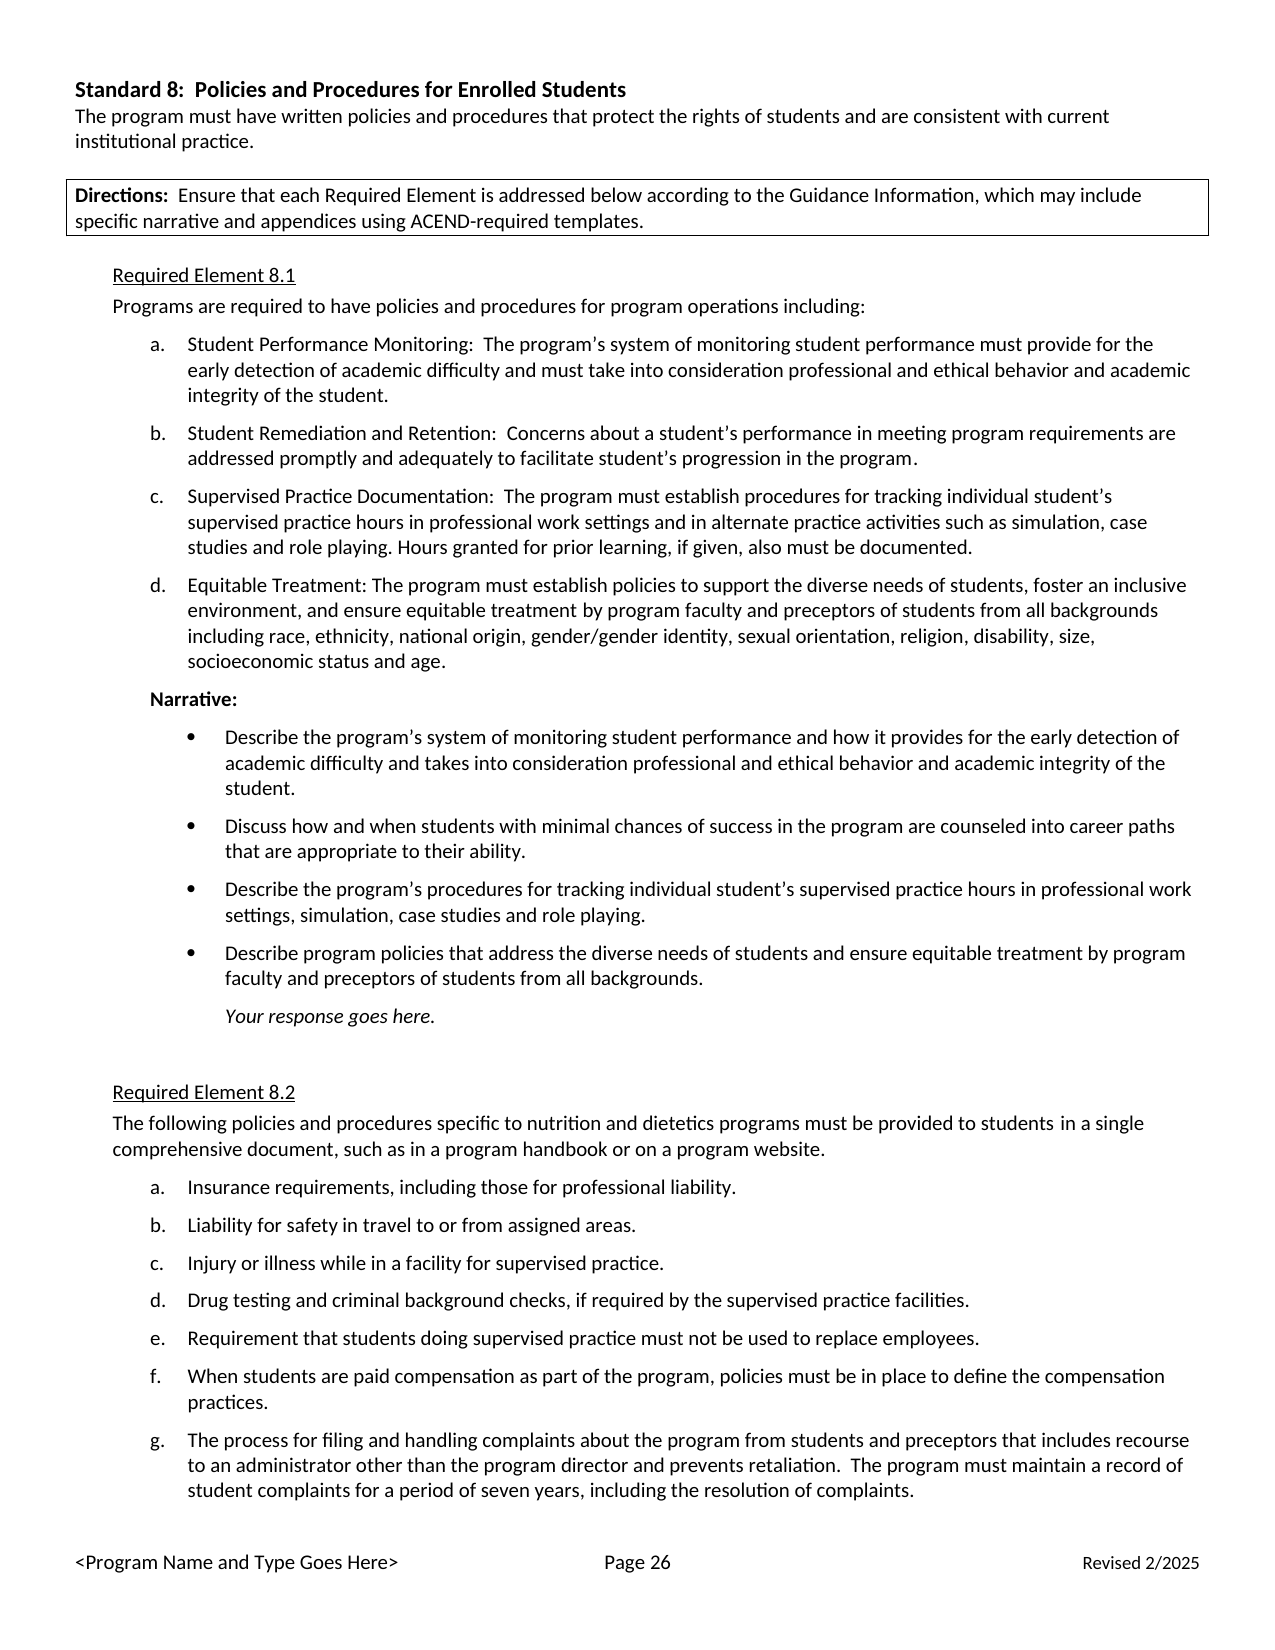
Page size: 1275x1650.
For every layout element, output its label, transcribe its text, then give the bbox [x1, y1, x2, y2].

list Describe the program’s procedures for tracking individual student’s supervised practice hours in professional work settings, simulation, case studies and role playing. [187, 876, 1200, 927]
title Required Element 8.1 [112, 262, 1200, 287]
list When students are paid compensation as part of the program, policies must be in place to define the compensation practices. [150, 1363, 1200, 1414]
title Required Element 8.2 [112, 1079, 1200, 1104]
text Directions: Ensure that each Required Element is addressed below according to the Guidance Information, which may include specific narrative and appendices using ACEND-required templates. [67, 180, 1208, 235]
list Student Performance Monitoring: The program’s system of monitoring student performance must provide for the early detection of academic difficulty and must take into consideration professional and ethical behavior and academic integrity of the student. [150, 331, 1200, 408]
list Equitable Treatment: The program must establish policies to support the diverse needs of students, foster an inclusive environment, and ensure equitable treatment by program faculty and preceptors of students from all backgrounds including race, ethnicity, national origin, gender/gender identity, sexual orientation, religion, disability, size, socioeconomic status and age. [150, 572, 1200, 674]
list Describe the program’s system of monitoring student performance and how it provides for the early detection of academic difficulty and takes into consideration professional and ethical behavior and academic integrity of the student. [187, 724, 1200, 801]
text The program must have written policies and procedures that protect the rights of students and are consistent with current institutional practice. [75, 103, 1200, 154]
text The following policies and procedures specific to nutrition and dietetics programs must be provided to students in a single comprehensive document, such as in a program handbook or on a program website. [112, 1111, 1200, 1161]
list Discuss how and when students with minimal chances of success in the program are counseled into career paths that are appropriate to their ability. [187, 813, 1200, 864]
text Programs are required to have policies and procedures for program operations including: [112, 293, 1200, 319]
list Liability for safety in travel to or from assigned areas. [150, 1212, 1200, 1237]
list Student Remediation and Retention: Concerns about a student’s performance in meeting program requirements are addressed promptly and adequately to facilitate student’s progression in the program. [150, 420, 1200, 471]
text Your response goes here. [225, 1003, 1200, 1028]
list Insurance requirements, including those for professional liability. [150, 1174, 1200, 1199]
list Describe program policies that address the diverse needs of students and ensure equitable treatment by program faculty and preceptors of students from all backgrounds. [187, 940, 1200, 991]
list Drug testing and criminal background checks, if required by the supervised practice facilities. [150, 1288, 1200, 1313]
list The process for filing and handling complaints about the program from students and preceptors that includes recourse to an administrator other than the program director and prevents retaliation. The program must maintain a record of student complaints for a period of seven years, including the resolution of complaints. [150, 1427, 1200, 1503]
list Supervised Practice Documentation: The program must establish procedures for tracking individual student’s supervised practice hours in professional work settings and in alternate practice activities such as simulation, case studies and role playing. Hours granted for prior learning, if given, also must be documented. [150, 483, 1200, 560]
list Requirement that students doing supervised practice must not be used to replace employees. [150, 1326, 1200, 1351]
text Standard 8: Policies and Procedures for Enrolled Students [75, 75, 1200, 103]
list Injury or illness while in a facility for supervised practice. [150, 1250, 1200, 1275]
text Narrative: [150, 686, 1200, 712]
